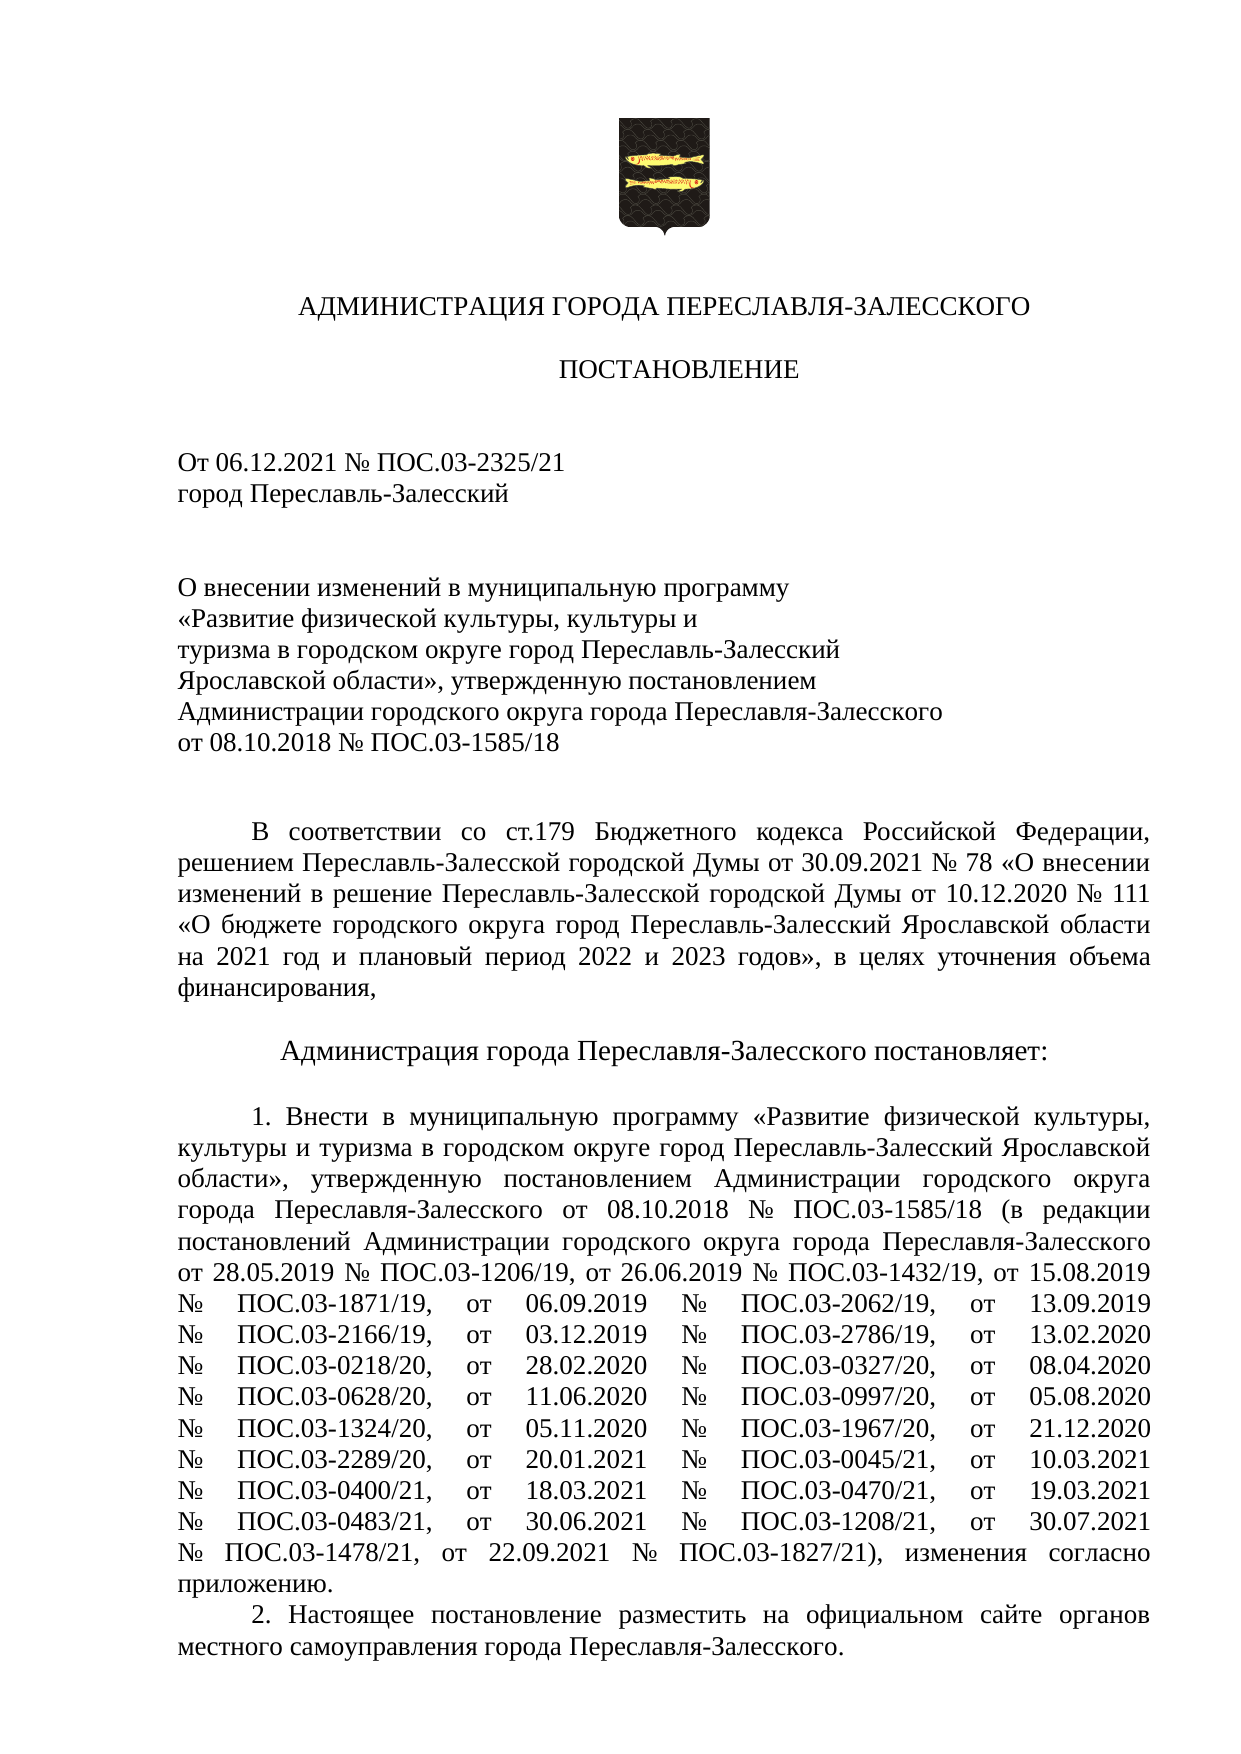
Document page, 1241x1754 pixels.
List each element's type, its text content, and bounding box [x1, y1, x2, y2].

text АДМИНИСТРАЦИЯ ГОРОДА ПЕРЕСЛАВЛЯ-ЗАЛЕССКОГО [177, 290, 1152, 322]
text Администрация города Переславля-Залесского постановляет: [177, 1033, 1152, 1067]
text В соответствии со ст.179 Бюджетного кодекса Российской Федерации, решением Переславль-Залесской городской Думы от 30.09.2021 № 78 «О внесении изменений в решение Переславль-Залесской городской Думы от 10.12.2020 № 111 «О бюджете городского округа город Переславль-Залесский Ярославской области на 2021 год и плановый период 2022 и 2023 годов», в целях уточнения объема финансирования, [177, 815, 1152, 1002]
text 2. Настоящее постановление разместить на официальном сайте органов местного самоуправления города Переславля-Залесского. [177, 1598, 1152, 1661]
text О внесении изменений в муниципальную программу [177, 571, 1152, 602]
text туризма в городском округе город Переславль-Залесский [177, 633, 1152, 664]
text «Развитие физической культуры, культуры и [177, 602, 1152, 633]
text от 08.10.2018 № ПОС.03-1585/18 [177, 726, 1152, 758]
text ПОСТАНОВЛЕНИЕ [207, 353, 1152, 384]
text город Переславль-Залесский [177, 477, 1152, 508]
text Администрации городского округа города Переславля-Залесского [177, 695, 1152, 726]
list 1. Внести в муниципальную программу «Развитие физической культуры, культуры и туризма в городском округе город Переславль-Залесский Ярославской области», утвержденную постановлением Администрации городского округа города Переславля-Залесского от 08.10.2018 № ПОС.03-1585/18 (в редакции постановлений Администрации городского округа города Переславля-Залесского от 28.05.2019 № ПОС.03-1206/19, от 26.06.2019 № ПОС.03-1432/19, от 15.08.2019 № ПОС.03-1871/19, от 06.09.2019 № ПОС.03-2062/19, от 13.09.2019 № ПОС.03-2166/19, от 03.12.2019 № ПОС.03-2786/19, от 13.02.2020 № ПОС.03-0218/20, от 28.02.2020 № ПОС.03-0327/20, от 08.04.2020 № ПОС.03-0628/20, от 11.06.2020 № ПОС.03-0997/20, от 05.08.2020 № ПОС.03-1324/20, от 05.11.2020 № ПОС.03-1967/20, от 21.12.2020 № ПОС.03-2289/20, от 20.01.2021 № ПОС.03-0045/21, от 10.03.2021 № ПОС.03-0400/21, от 18.03.2021 № ПОС.03-0470/21, от 19.03.2021 № ПОС.03-0483/21, от 30.06.2021 № ПОС.03-1208/21, от 30.07.2021 № ПОС.03-1478/21, от 22.09.2021 № ПОС.03-1827/21), изменения согласно приложению. [177, 1100, 1152, 1598]
text От 06.12.2021 № ПОС.03-2325/21 [177, 446, 1152, 477]
text Ярославской области», утвержденную постановлением [177, 664, 1152, 695]
